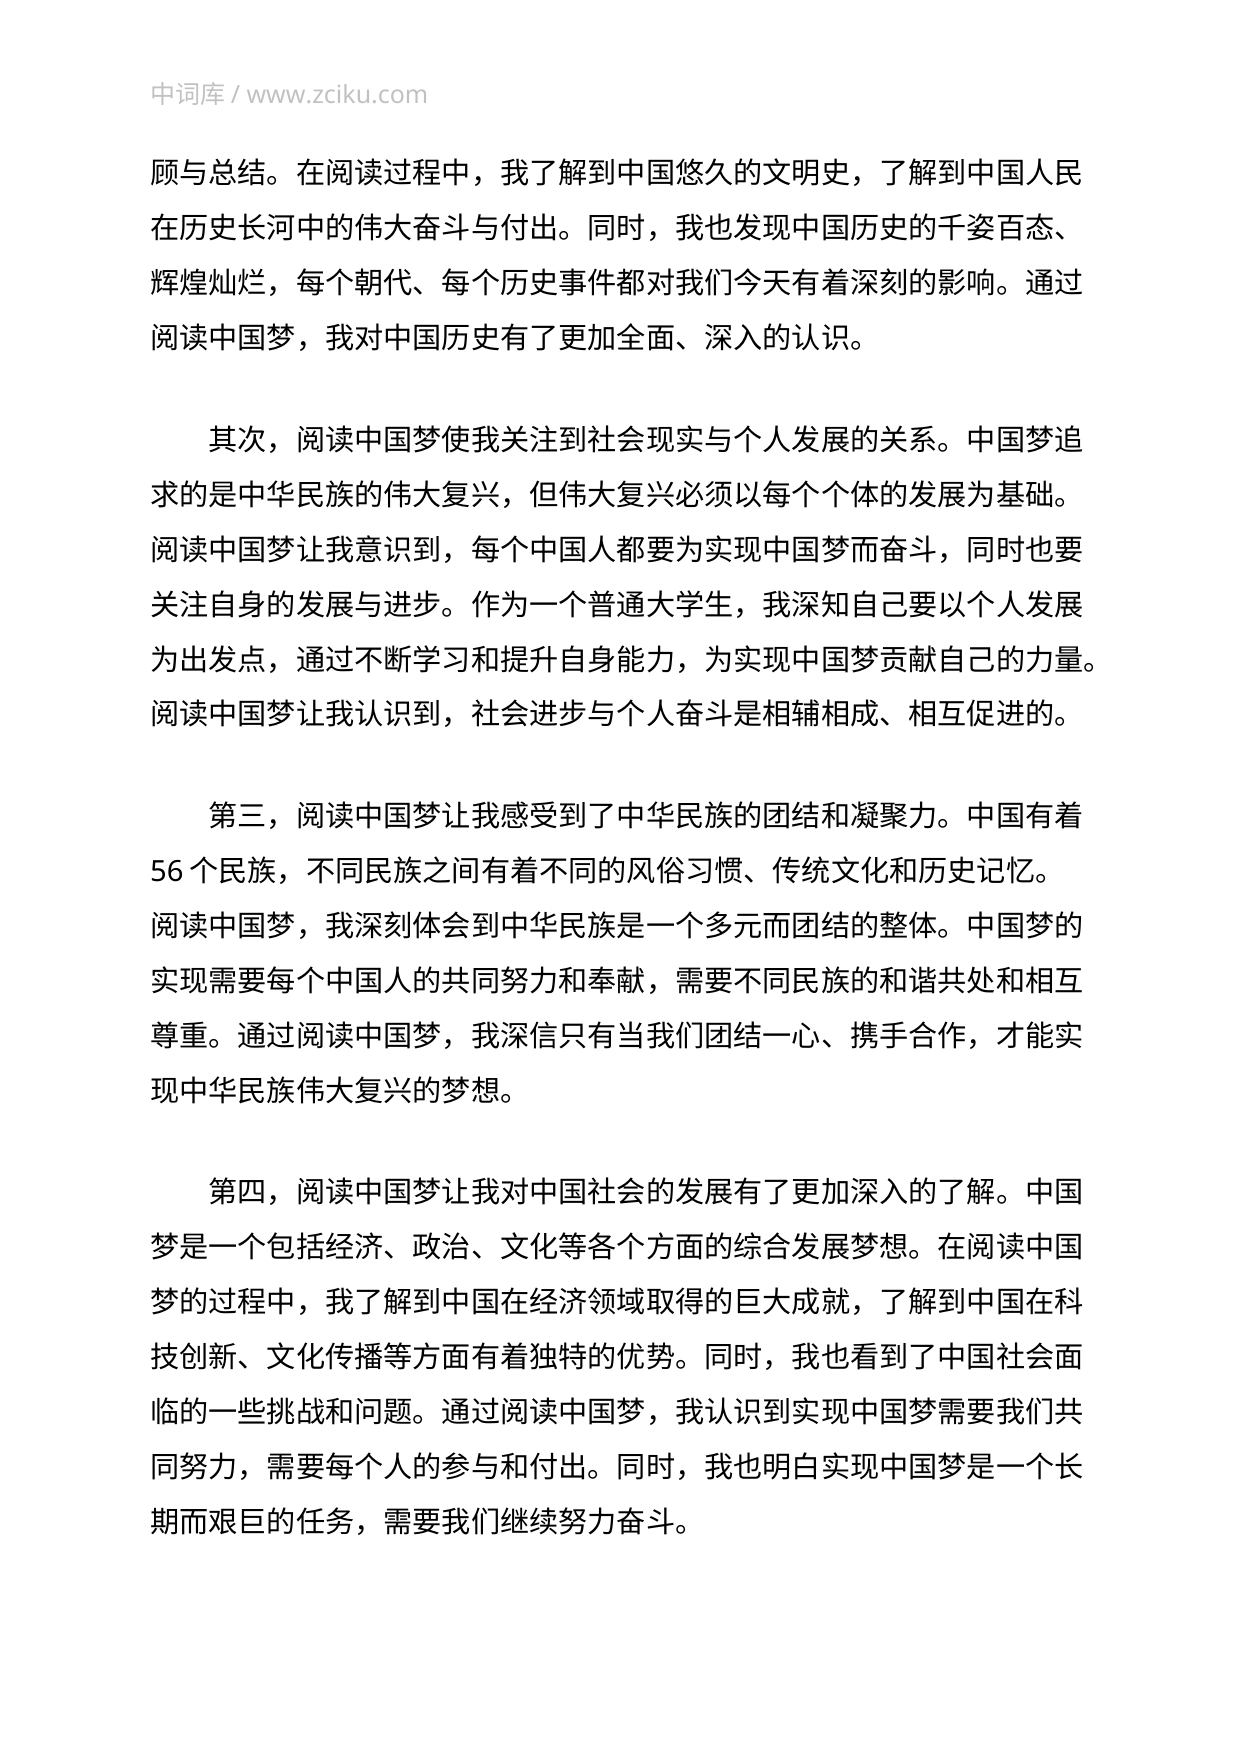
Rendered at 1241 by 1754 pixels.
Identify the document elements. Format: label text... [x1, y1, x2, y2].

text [150, 150, 1090, 357]
text 第四，阅读中国梦让我对中国社会的发展有了更加深入的了解。中国梦是一个包括经济、政治、文化等各个方面的综合发展梦想。在阅读中国梦的过程中，我了解到中国在经济领域取得的巨大成就，了解到中国在科技创新、文化传播等方面有着独特的优势。同时，我也看到了中国社会面临的一些挑战和问题。通过阅读中国梦，我认识到实现中国梦需要我们共同努力，需要每个人的参与和付出。同时，我也明白实现中国梦是一个长期而艰巨的任务，需要我们继续努力奋斗。 [150, 1169, 1090, 1541]
text 其次，阅读中国梦使我关注到社会现实与个人发展的关系。中国梦追求的是中华民族的伟大复兴，但伟大复兴必须以每个个体的发展为基础。阅读中国梦让我意识到，每个中国人都要为实现中国梦而奋斗，同时也要关注自身的发展与进步。作为一个普通大学生，我深知自己要以个人发展为出发点，通过不断学习和提升自身能力，为实现中国梦贡献自己的力量。阅读中国梦让我认识到，社会进步与个人奋斗是相辅相成、相互促进的。 [150, 416, 1090, 733]
text 第三，阅读中国梦让我感受到了中华民族的团结和凝聚力。中国有着56个民族，不同民族之间有着不同的风俗习惯、传统文化和历史记忆。阅读中国梦，我深刻体会到中华民族是一个多元而团结的整体。中国梦的实现需要每个中国人的共同努力和奉献，需要不同民族的和谐共处和相互尊重。通过阅读中国梦，我深信只有当我们团结一心、携手合作，才能实现中华民族伟大复兴的梦想。 [150, 793, 1090, 1109]
